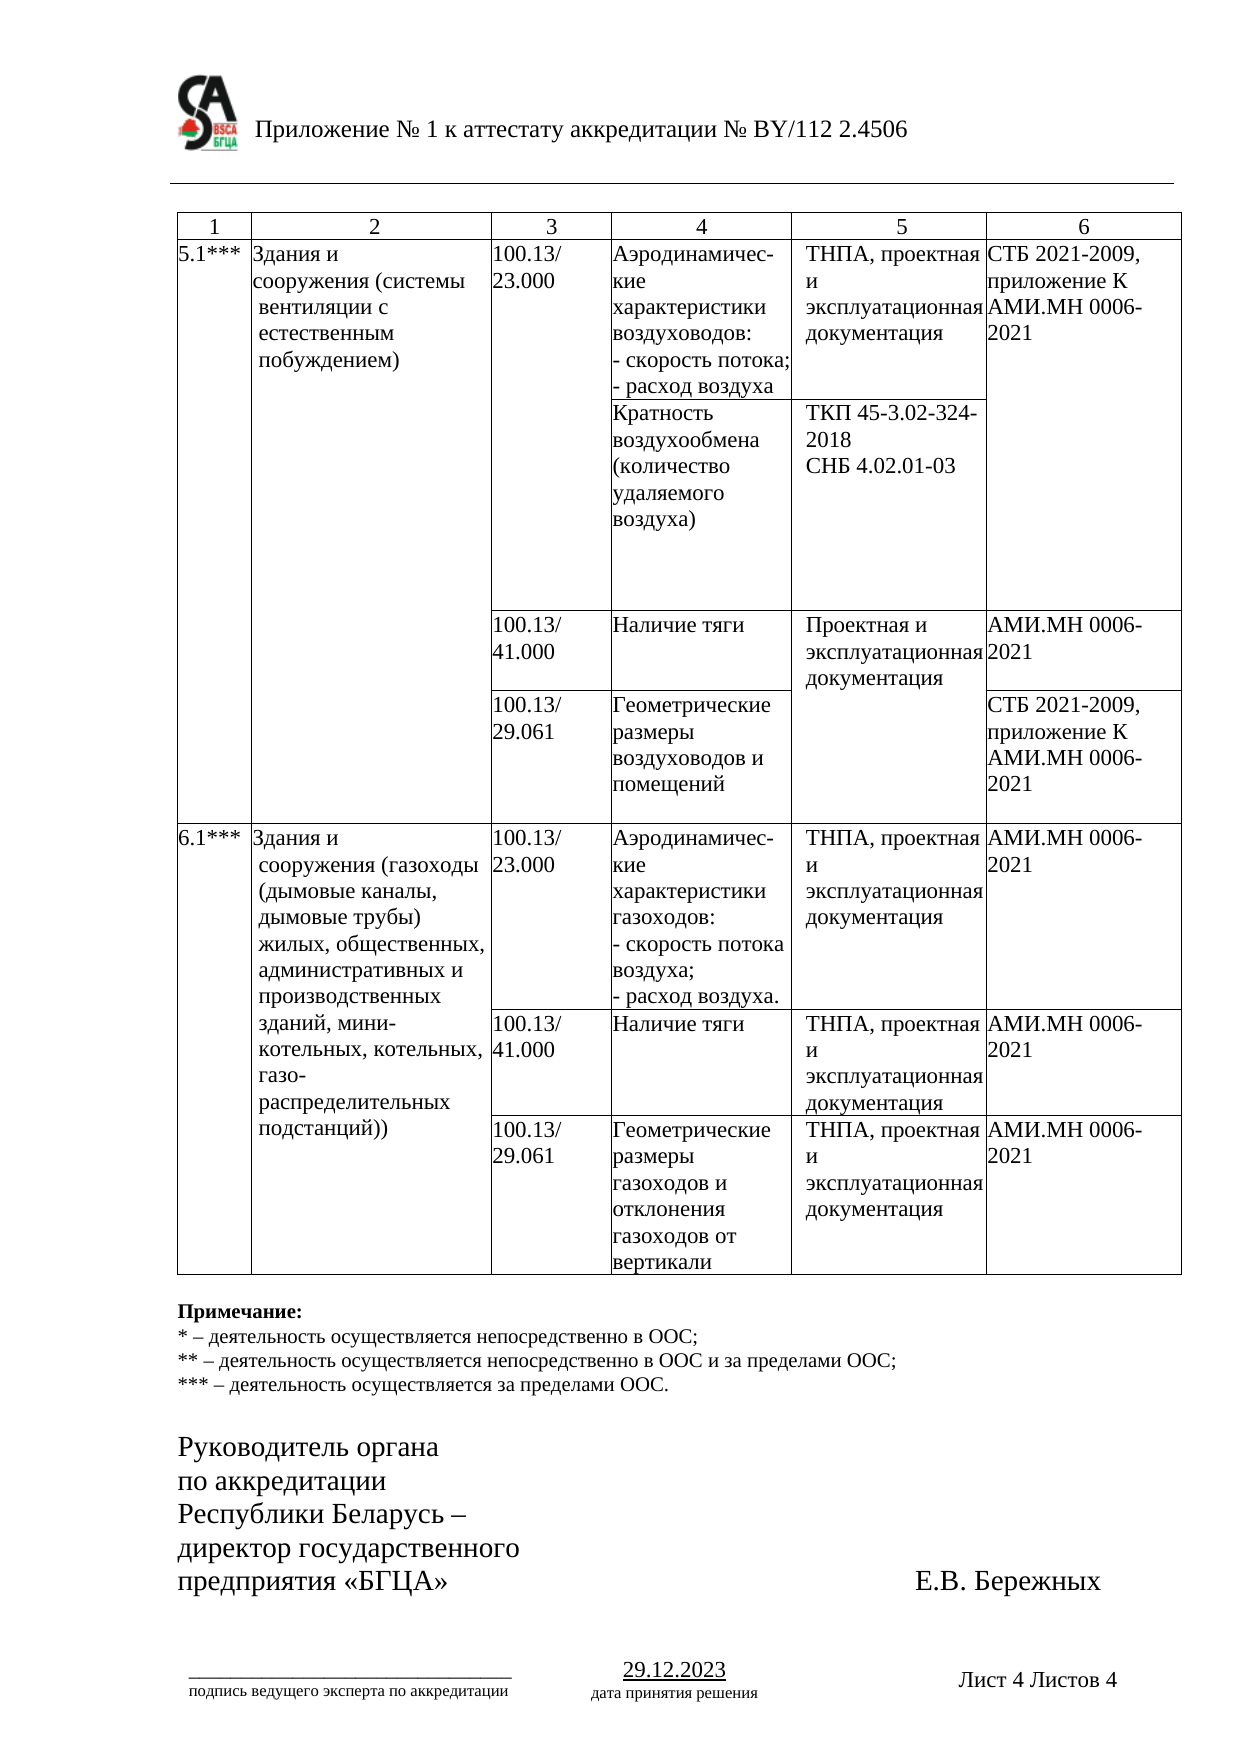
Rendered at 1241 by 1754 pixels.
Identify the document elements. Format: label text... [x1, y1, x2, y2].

table_cell Кратность воздухообмена (количество удаляемого воздуха) [612, 400, 791, 610]
table_cell АМИ.МН 0006-2021 [987, 1116, 1181, 1274]
table_cell 100.13/ 41.000 [492, 1010, 611, 1115]
table_cell 5.1*** [178, 240, 251, 823]
picture [177, 73, 239, 151]
table_cell СТБ 2021-2009, приложение К АМИ.МН 0006-2021 [987, 240, 1181, 610]
table_cell Аэродинамичес-кие характеристики воздуховодов: - скорость потока; - расход воздуха [612, 240, 791, 398]
table_cell Наличие тяги [612, 611, 791, 690]
text директор государственного [177, 1530, 1181, 1563]
table_cell Здания и сооружения (системы вентиляции с естественным побуждением) [252, 240, 491, 823]
table_cell 100.13/ 23.000 [492, 240, 611, 610]
table_header 1 [178, 213, 251, 239]
table_cell 100.13/ 29.061 [492, 691, 611, 823]
table_cell СТБ 2021-2009, приложение К АМИ.МН 0006-2021 [987, 691, 1181, 823]
table_cell АМИ.МН 0006-2021 [987, 611, 1181, 690]
table_cell АМИ.МН 0006-2021 [987, 824, 1181, 1009]
table_cell ТКП 45-3.02-324-2018 СНБ 4.02.01-03 [792, 400, 986, 610]
table_header 6 [987, 213, 1181, 239]
table_header 4 [612, 213, 791, 239]
table_header 3 [492, 213, 611, 239]
table_cell Аэродинамичес-кие характеристики газоходов: - скорость потока воздуха; - расход воздуха. [612, 824, 791, 1009]
table_cell Геометрические размеры воздуховодов и помещений [612, 691, 791, 823]
table_cell 6.1*** [178, 824, 251, 1274]
table_header 5 [792, 213, 986, 239]
text Республики Беларусь – [177, 1496, 1181, 1530]
table_header 2 [252, 213, 491, 239]
table_cell ТНПА, проектная и эксплуатационная документация [792, 824, 986, 1009]
table_cell АМИ.МН 0006-2021 [987, 1010, 1181, 1115]
table_cell Наличие тяги [612, 1010, 791, 1115]
text * – деятельность осуществляется непосредственно в ООС; ** – деятельность осуществляется непосредственно в ООС и за пределами ООС; *** – деятельность осуществляется за пределами ООС. [177, 1323, 1181, 1396]
text Примечание: [177, 1299, 1181, 1323]
table_cell 100.13/ 41.000 [492, 611, 611, 690]
table_cell Геометрические размеры газоходов и отклонения газоходов от вертикали [612, 1116, 791, 1274]
table_cell Здания и сооружения (газоходы (дымовые каналы, дымовые трубы) жилых, общественных, административных и производственных зданий, мини-котельных, котельных, газо-распределительных подстанций)) [252, 824, 491, 1274]
table_cell ТНПА, проектная и эксплуатационная документация [792, 1116, 986, 1274]
table_cell 100.13/ 23.000 [492, 824, 611, 1009]
text предприятия «БГЦА» Е.В. Бережных [177, 1563, 1181, 1597]
table_cell ТНПА, проектная и эксплуатационная документация [792, 240, 986, 398]
table_cell ТНПА, проектная и эксплуатационная документация [792, 1010, 986, 1115]
text по аккредитации [177, 1463, 1181, 1496]
text Руководитель органа [177, 1429, 1181, 1463]
table_cell Проектная и эксплуатационная документация [792, 611, 986, 823]
table_cell 100.13/ 29.061 [492, 1116, 611, 1274]
